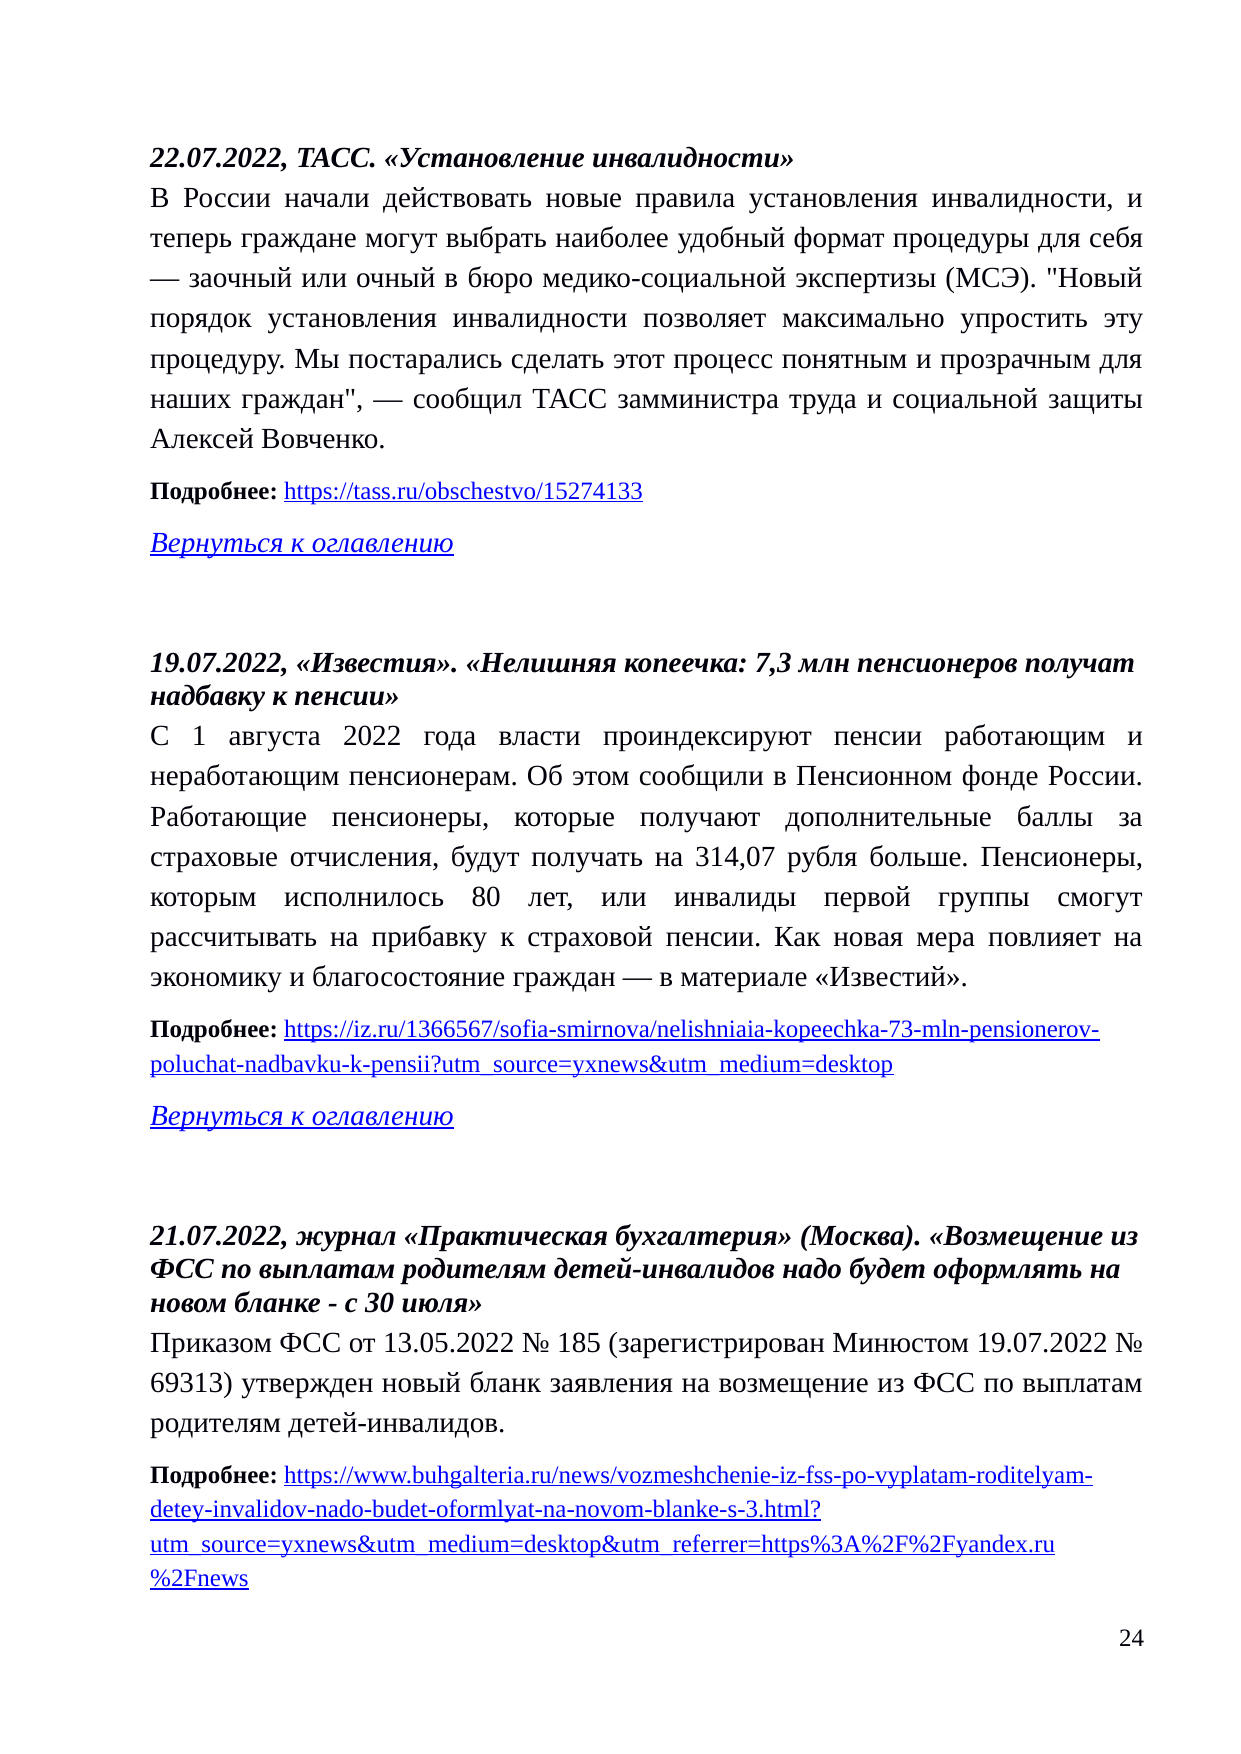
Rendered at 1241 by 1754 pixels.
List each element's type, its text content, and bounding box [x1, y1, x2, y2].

text Вернуться к оглавлению [150, 1098, 1144, 1131]
text Вернуться к оглавлению [150, 525, 1144, 558]
subtitle 22.07.2022, ТАСС. «Установление инвалидности» [150, 140, 1144, 174]
text Подробнее: https://iz.ru/1366567/sofia-smirnova/nelishniaia-kopeechka-73-mln-pensionerov-poluchat-nadbavku-k-pensii?utm_source=yxnews&utm_medium=desktop [150, 1014, 1144, 1078]
text Подробнее: https://www.buhgalteria.ru/news/vozmeshchenie-iz-fss-po-vyplatam-roditelyam-detey-invalidov-nado-budet-oformlyat-na-novom-blanke-s-3.html?utm_source=yxnews&utm_medium=desktop&utm_referrer=https%3A%2F%2Fyandex.ru%2Fnews [150, 1460, 1144, 1592]
subtitle 21.07.2022, журнал «Практическая бухгалтерия» (Москва). «Возмещение из ФСС по выплатам родителям детей-инвалидов надо будет оформлять на новом бланке - с 30 июля» [150, 1218, 1144, 1318]
list В России начали действовать новые правила установления инвалидности, и теперь граждане могут выбрать наиболее удобный формат процедуры для себя — заочный или очный в бюро медико-социальной экспертизы (МСЭ). "Новый порядок установления инвалидности позволяет максимально упростить эту процедуру. Мы постарались сделать этот процесс понятным и прозрачным для наших граждан", — сообщил ТАСС замминистра труда и социальной защиты Алексей Вовченко. [150, 180, 1144, 455]
list Приказом ФСС от 13.05.2022 № 185 (зарегистрирован Минюстом 19.07.2022 № 69313) утвержден новый бланк заявления на возмещение из ФСС по выплатам родителям детей-инвалидов. [150, 1325, 1144, 1439]
list С 1 августа 2022 года власти проиндексируют пенсии работающим и неработающим пенсионерам. Об этом сообщили в Пенсионном фонде России. Работающие пенсионеры, которые получают дополнительные баллы за страховые отчисления, будут получать на 314,07 рубля больше. Пенсионеры, которым исполнилось 80 лет, или инвалиды первой группы смогут рассчитывать на прибавку к страховой пенсии. Как новая мера повлияет на экономику и благосостояние граждан — в материале «Известий». [150, 718, 1144, 993]
subtitle 19.07.2022, «Известия». «Нелишняя копеечка: 7,3 млн пенсионеров получат надбавку к пенсии» [150, 645, 1144, 712]
text Подробнее: https://tass.ru/obschestvo/15274133 [150, 476, 1144, 505]
